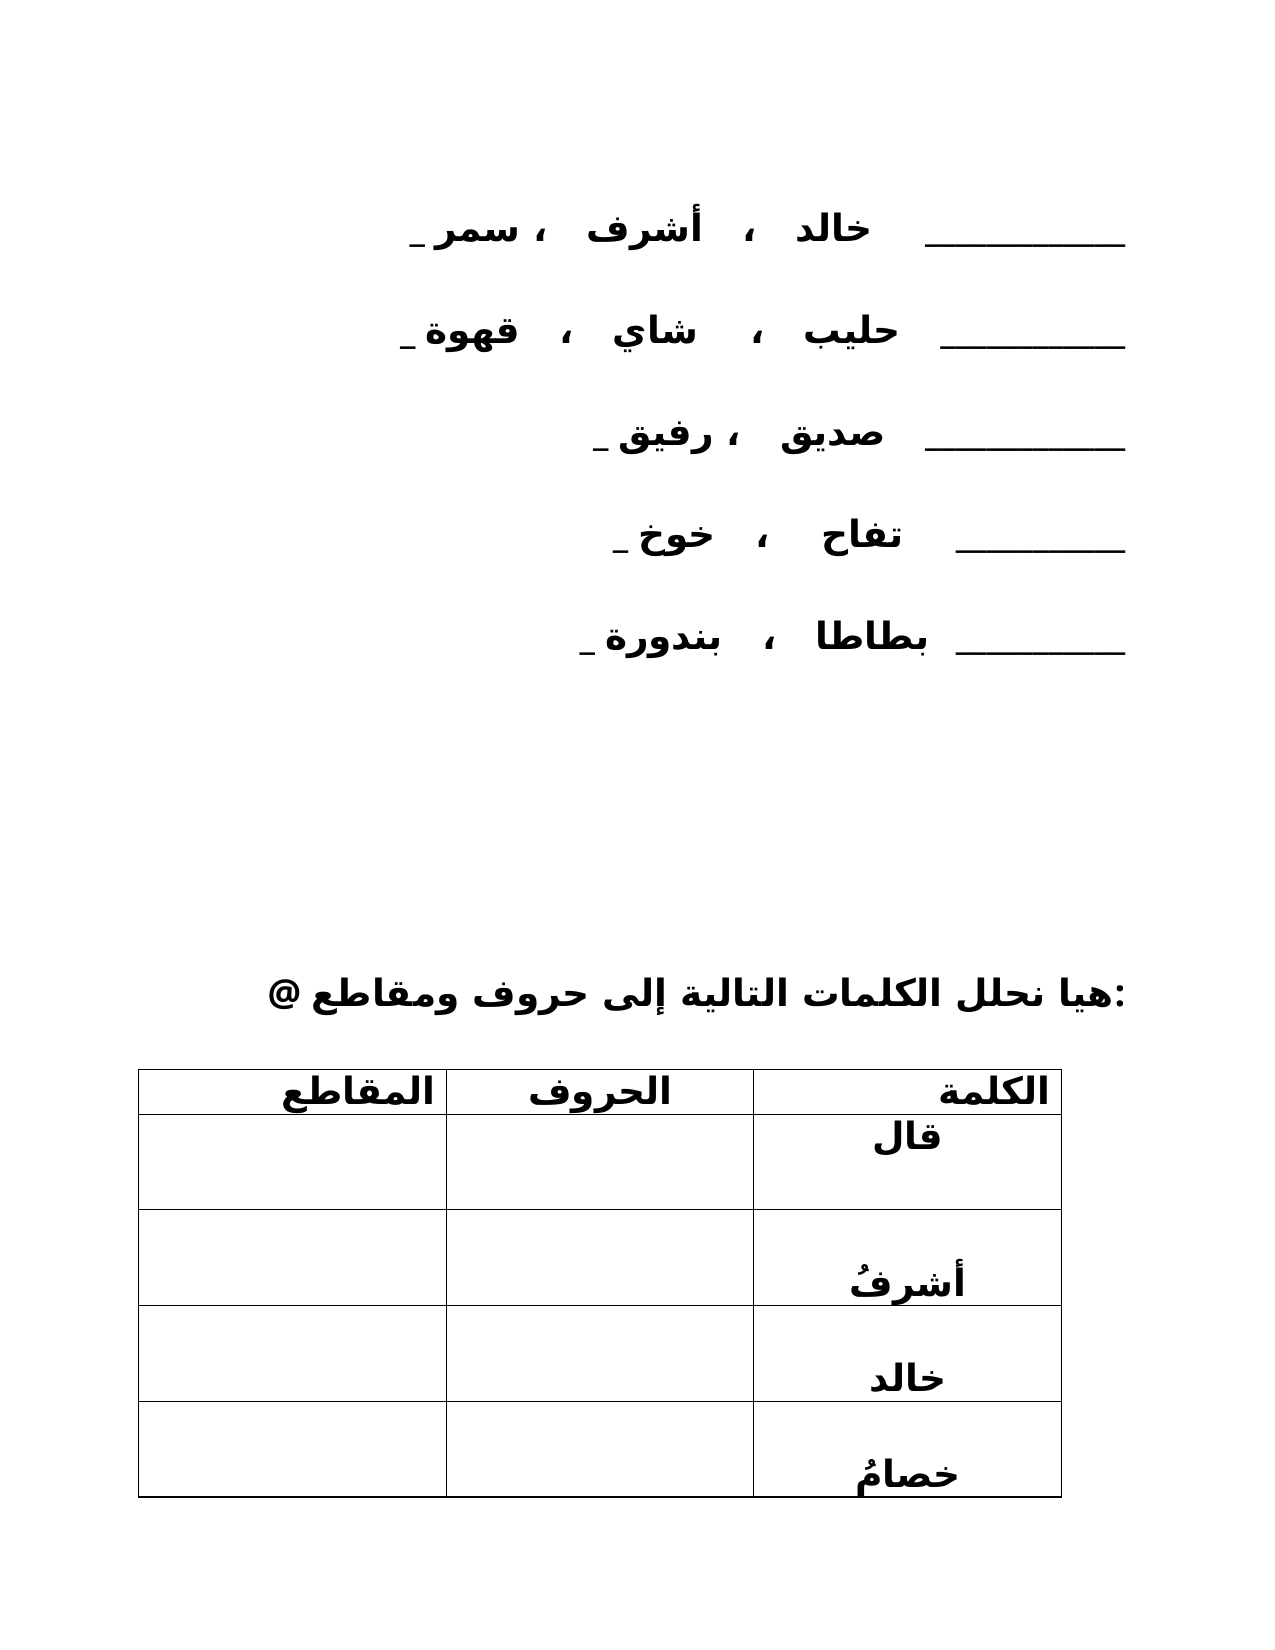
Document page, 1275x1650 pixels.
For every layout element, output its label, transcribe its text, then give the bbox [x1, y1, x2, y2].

text _ خالد ، أشرف ، سمر _____________ [150, 201, 1125, 252]
table_header المقاطع [139, 1070, 446, 1113]
table_cell [139, 1402, 446, 1496]
text _ صديق ، رفيق _____________ [150, 405, 1125, 456]
table_cell [447, 1402, 753, 1496]
table_cell خصامُ [754, 1402, 1061, 1496]
table_cell [139, 1210, 446, 1305]
table_cell [447, 1306, 753, 1401]
text _ حليب ، شاي ، قهوة ____________ [150, 303, 1125, 354]
table_header الكلمة [754, 1070, 1061, 1113]
table_cell [139, 1115, 446, 1209]
text _ تفاح ، خوخ ___________ [150, 507, 1125, 558]
table_cell [447, 1210, 753, 1305]
table_cell أشرفُ [754, 1210, 1061, 1305]
table_cell [447, 1115, 753, 1209]
text @ هيا نحلل الكلمات التالية إلى حروف ومقاطع: [150, 967, 1125, 1018]
text _ بطاطا ، بندورة ___________ [150, 609, 1125, 660]
table_cell قال [754, 1115, 1061, 1209]
table_cell [139, 1306, 446, 1401]
table_cell خالد [754, 1306, 1061, 1401]
table_header الحروف [447, 1070, 753, 1113]
